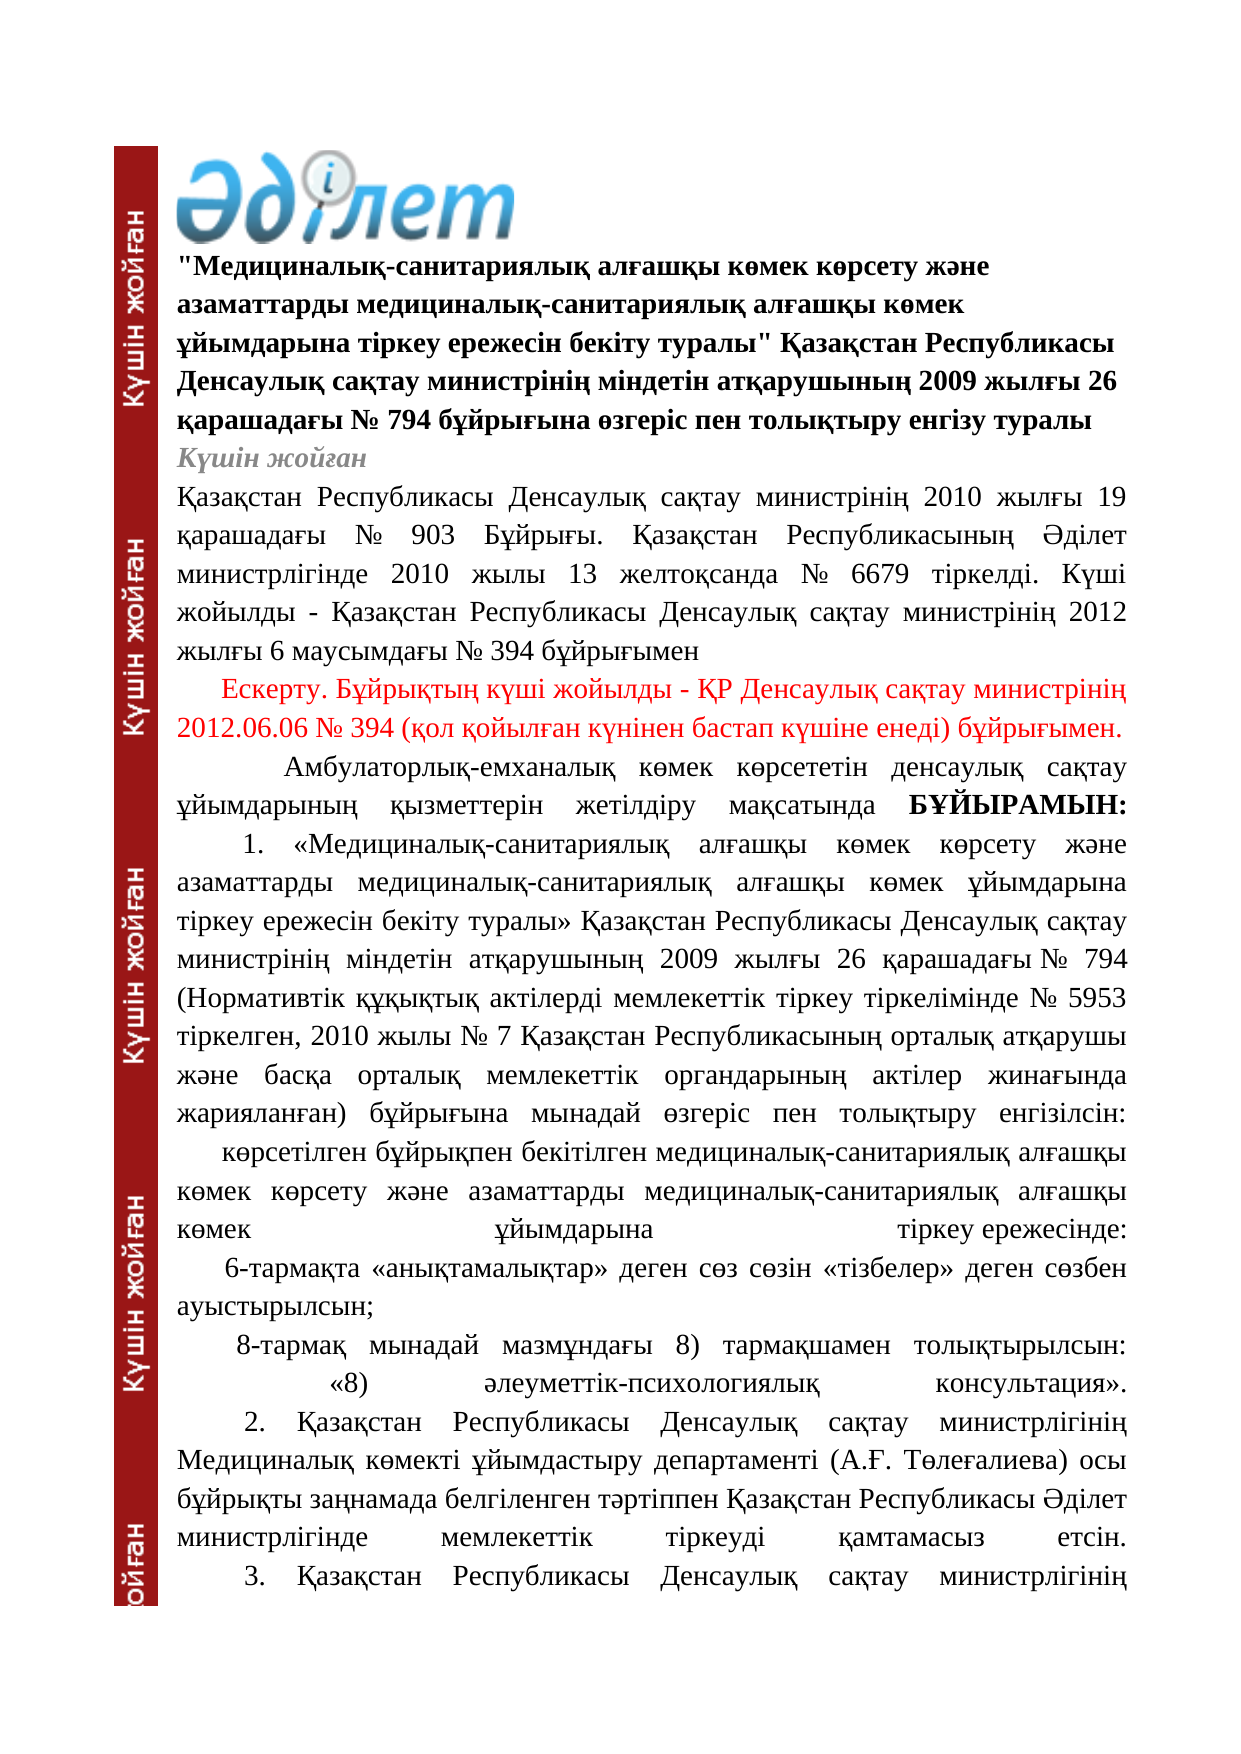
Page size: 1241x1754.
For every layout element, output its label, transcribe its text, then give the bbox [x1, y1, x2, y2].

text Қазақстан Республикасы Денсаулық сақтау министрінің 2010 жылғы 19 қарашадағы № 903 Бұйрығы. Қазақстан Республикасының Әділет министрлігінде 2010 жылы 13 желтоқсанда № 6679 тіркелді. Күші жойылды - Қазақстан Республикасы Денсаулық сақтау министрінің 2012 жылғы 6 маусымдағы № 394 бұйрығымен [112, 479, 1128, 667]
text "Медициналық-санитариялық алғашқы көмек көрсету және азаматтарды медициналық-санитариялық алғашқы көмек ұйымдарына тіркеу ережесін бекіту туралы" Қазақстан Республикасы Денсаулық сақтау министрінің міндетін атқарушының 2009 жылғы 26 қарашадағы № 794 бұйрығына өзгеріс пен толықтыру енгізу туралы [112, 248, 1128, 435]
picture [114, 667, 158, 672]
picture [176, 150, 515, 244]
picture [114, 435, 158, 440]
text Күшін жойған [112, 440, 1128, 474]
picture [114, 474, 158, 479]
picture [114, 1592, 158, 1606]
picture [114, 744, 158, 749]
text Ескерту. Бұйрықтың күші жойылды - ҚР Денсаулық сақтау министрінің 2012.06.06 № 394 (қол қойылған күнінен бастап күшіне енеді) бұйрығымен. [112, 672, 1128, 744]
picture [114, 146, 158, 248]
